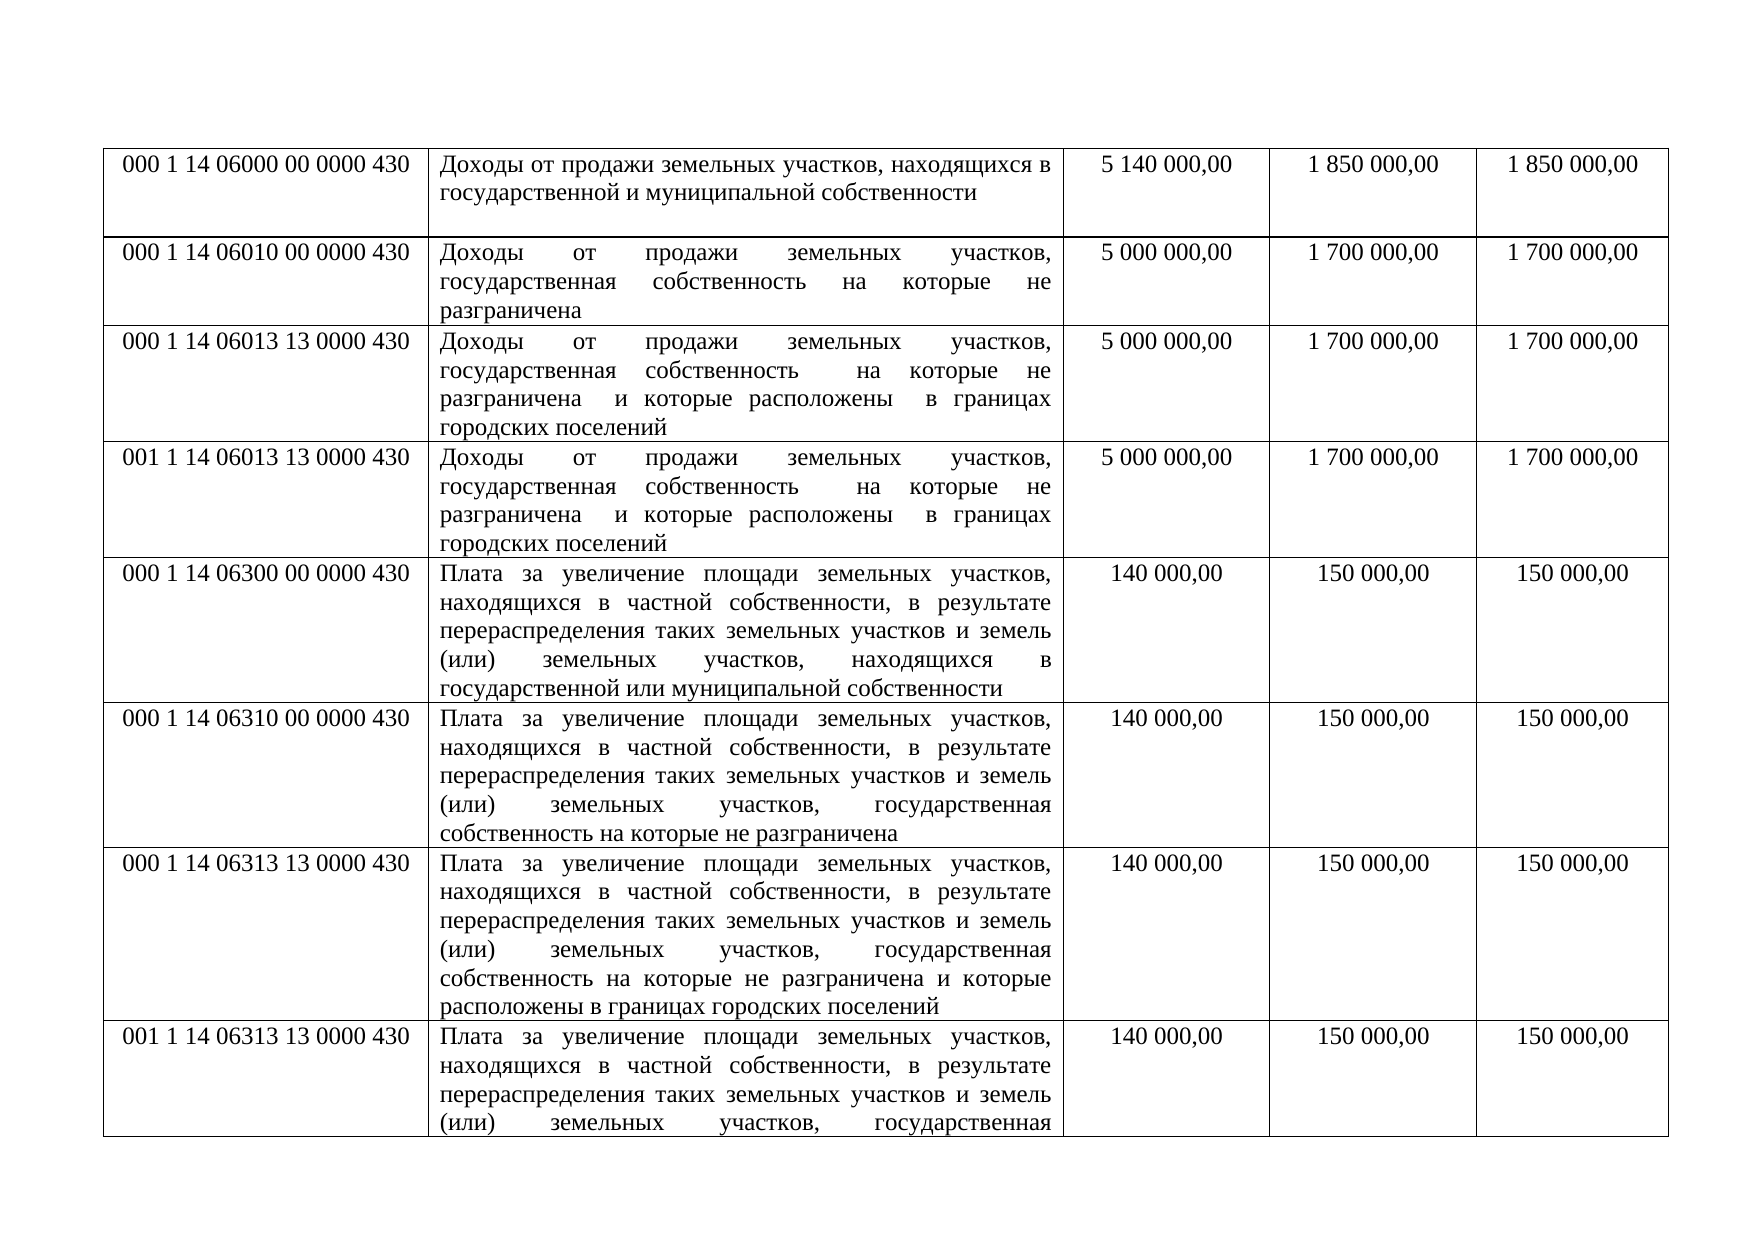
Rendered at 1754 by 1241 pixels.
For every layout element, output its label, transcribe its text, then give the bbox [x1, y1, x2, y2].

table_cell 140 000,00 [1064, 848, 1269, 1020]
table_cell 150 000,00 [1270, 848, 1476, 1020]
table_cell 140 000,00 [1064, 1021, 1269, 1136]
table_cell 000 1 14 06310 00 0000 430 [104, 703, 428, 847]
table_cell Доходы от продажи земельных участков, государственная собственность на которые не разграничена и которые расположены в границах городских поселений [429, 326, 1063, 441]
table_cell 000 1 14 06313 13 0000 430 [104, 848, 428, 1020]
table_cell Доходы от продажи земельных участков, находящихся в государственной и муниципальной собственности [429, 149, 1063, 236]
table_cell 1 700 000,00 [1477, 238, 1668, 325]
table_cell 150 000,00 [1477, 848, 1668, 1020]
table_cell 001 1 14 06013 13 0000 430 [104, 442, 428, 557]
table_cell Плата за увеличение площади земельных участков, находящихся в частной собственности, в результате перераспределения таких земельных участков и земель (или) земельных участков, государственная собственность на которые не разграничена [429, 703, 1063, 847]
table_cell Плата за увеличение площади земельных участков, находящихся в частной собственности, в результате перераспределения таких земельных участков и земель (или) земельных участков, находящихся в государственной или муниципальной собственности [429, 558, 1063, 702]
table_cell 1 850 000,00 [1477, 149, 1668, 236]
table_cell 150 000,00 [1477, 1021, 1668, 1136]
table_cell Доходы от продажи земельных участков, государственная собственность на которые не разграничена и которые расположены в границах городских поселений [429, 442, 1063, 557]
table_cell 1 700 000,00 [1270, 238, 1476, 325]
table_cell 5 000 000,00 [1064, 442, 1269, 557]
table_cell 5 140 000,00 [1064, 149, 1269, 236]
table_cell 140 000,00 [1064, 558, 1269, 702]
table_cell 000 1 14 06000 00 0000 430 [104, 149, 428, 236]
table_cell 000 1 14 06010 00 0000 430 [104, 238, 428, 325]
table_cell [429, 1021, 1063, 1136]
table_cell 1 700 000,00 [1477, 442, 1668, 557]
table_cell 1 700 000,00 [1477, 326, 1668, 441]
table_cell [104, 1021, 428, 1136]
table_cell 000 1 14 06300 00 0000 430 [104, 558, 428, 702]
table_cell 1 700 000,00 [1270, 442, 1476, 557]
table_cell 1 700 000,00 [1270, 326, 1476, 441]
table_cell 150 000,00 [1270, 703, 1476, 847]
table_cell 150 000,00 [1270, 558, 1476, 702]
table_cell Доходы от продажи земельных участков, государственная собственность на которые не разграничена [429, 238, 1063, 325]
table_cell 150 000,00 [1477, 558, 1668, 702]
table_cell 000 1 14 06013 13 0000 430 [104, 326, 428, 441]
table_cell 1 850 000,00 [1270, 149, 1476, 236]
table_cell 150 000,00 [1270, 1021, 1476, 1136]
table_cell 150 000,00 [1477, 703, 1668, 847]
table_cell 140 000,00 [1064, 703, 1269, 847]
table_cell 5 000 000,00 [1064, 238, 1269, 325]
table_cell 5 000 000,00 [1064, 326, 1269, 441]
